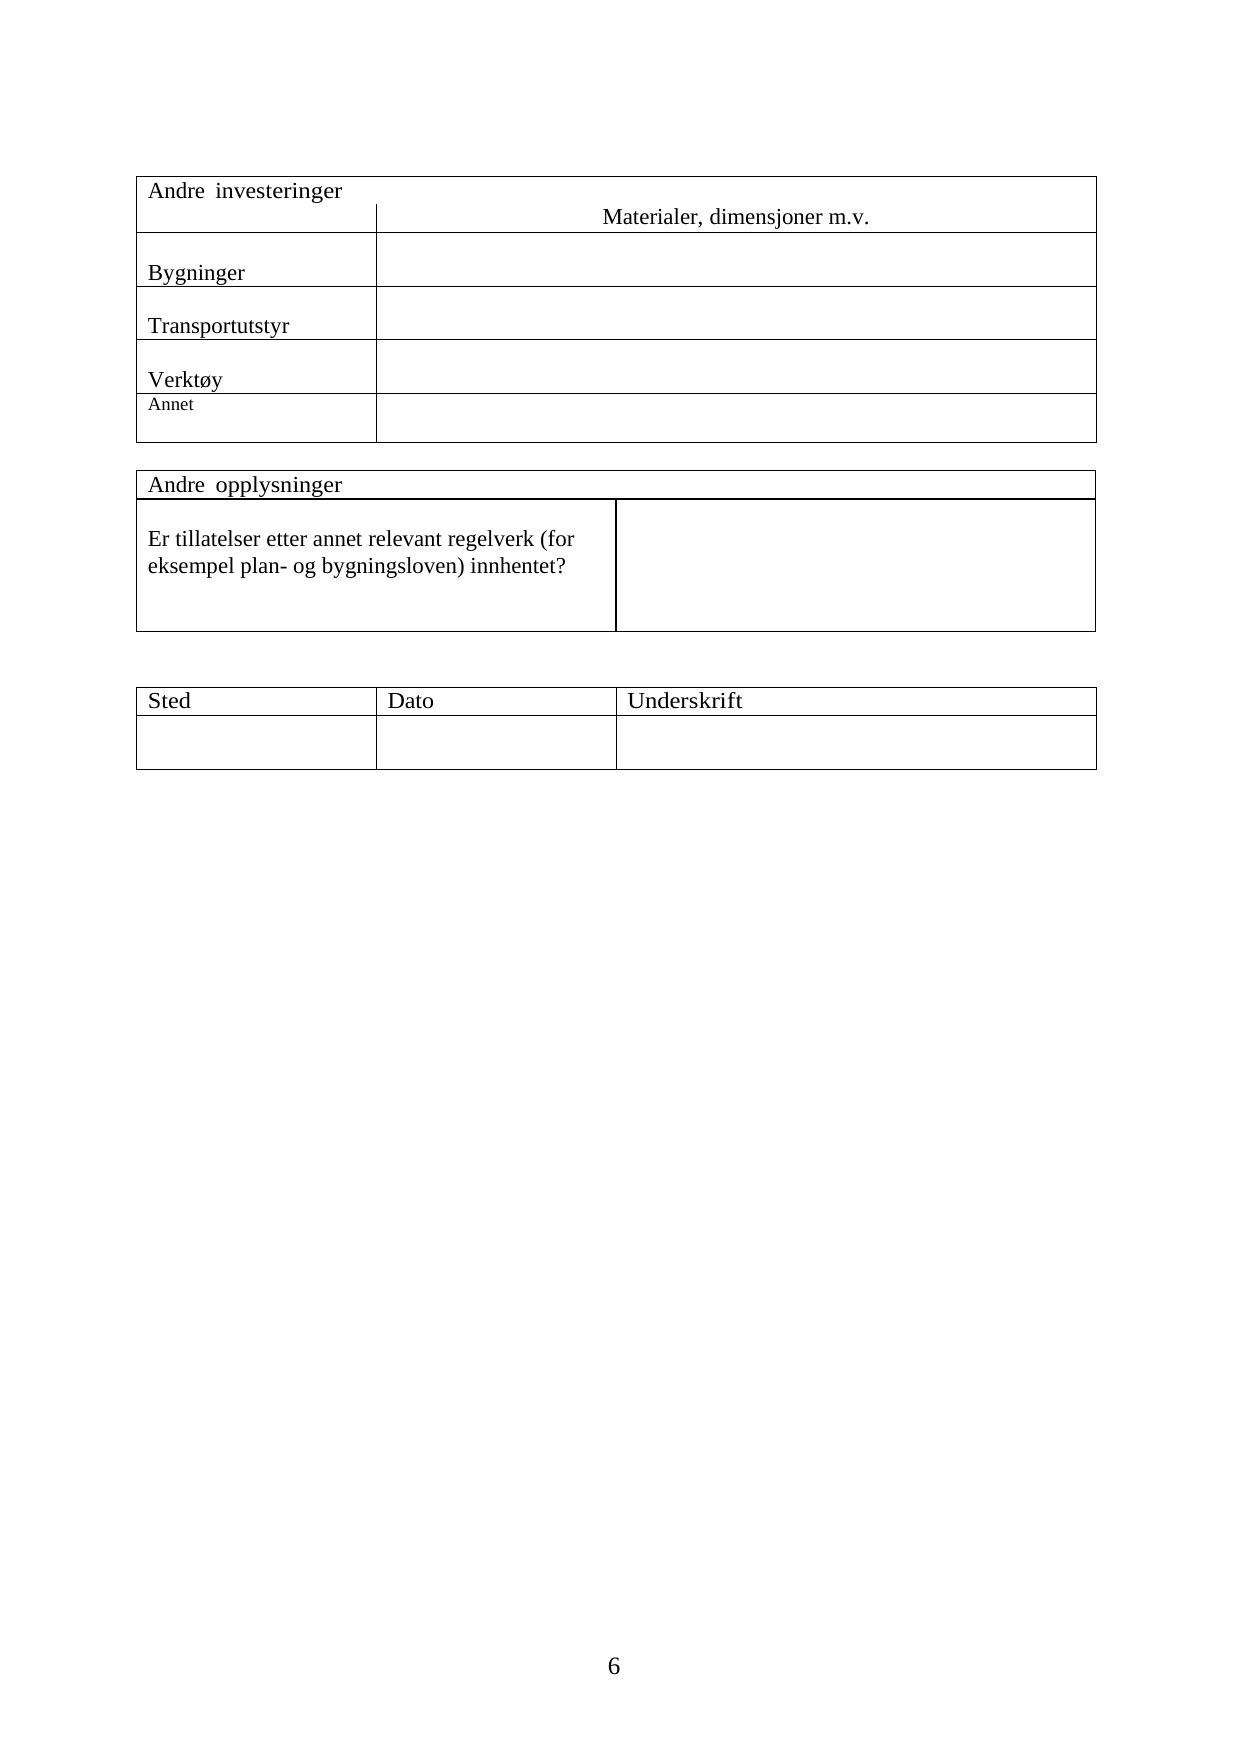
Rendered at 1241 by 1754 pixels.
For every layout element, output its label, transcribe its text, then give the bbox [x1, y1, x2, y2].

table_cell Bygninger [137, 233, 376, 286]
table_cell [617, 716, 1096, 769]
table_header Underskrift [617, 688, 1096, 715]
table_cell Materialer, dimensjoner m.v. [377, 204, 1096, 232]
table_header Dato [377, 688, 616, 715]
table_header Andre investeringer [137, 177, 1096, 204]
table_cell [377, 233, 1096, 286]
table_cell [377, 716, 616, 769]
table_cell Annet [137, 394, 376, 442]
table_header Sted [137, 688, 376, 715]
table_cell [137, 716, 376, 769]
table_cell Verktøy [137, 340, 376, 393]
table_cell [377, 287, 1096, 339]
text Er tillatelser etter annet relevant regelverk (for eksempel plan- og bygningsloven) innhentet? [148, 526, 581, 578]
table_cell [137, 204, 376, 232]
table_cell Transportutstyr [137, 287, 376, 339]
table_cell [377, 394, 1096, 442]
table_cell [377, 340, 1096, 393]
text Andre opplysninger [148, 471, 1111, 497]
